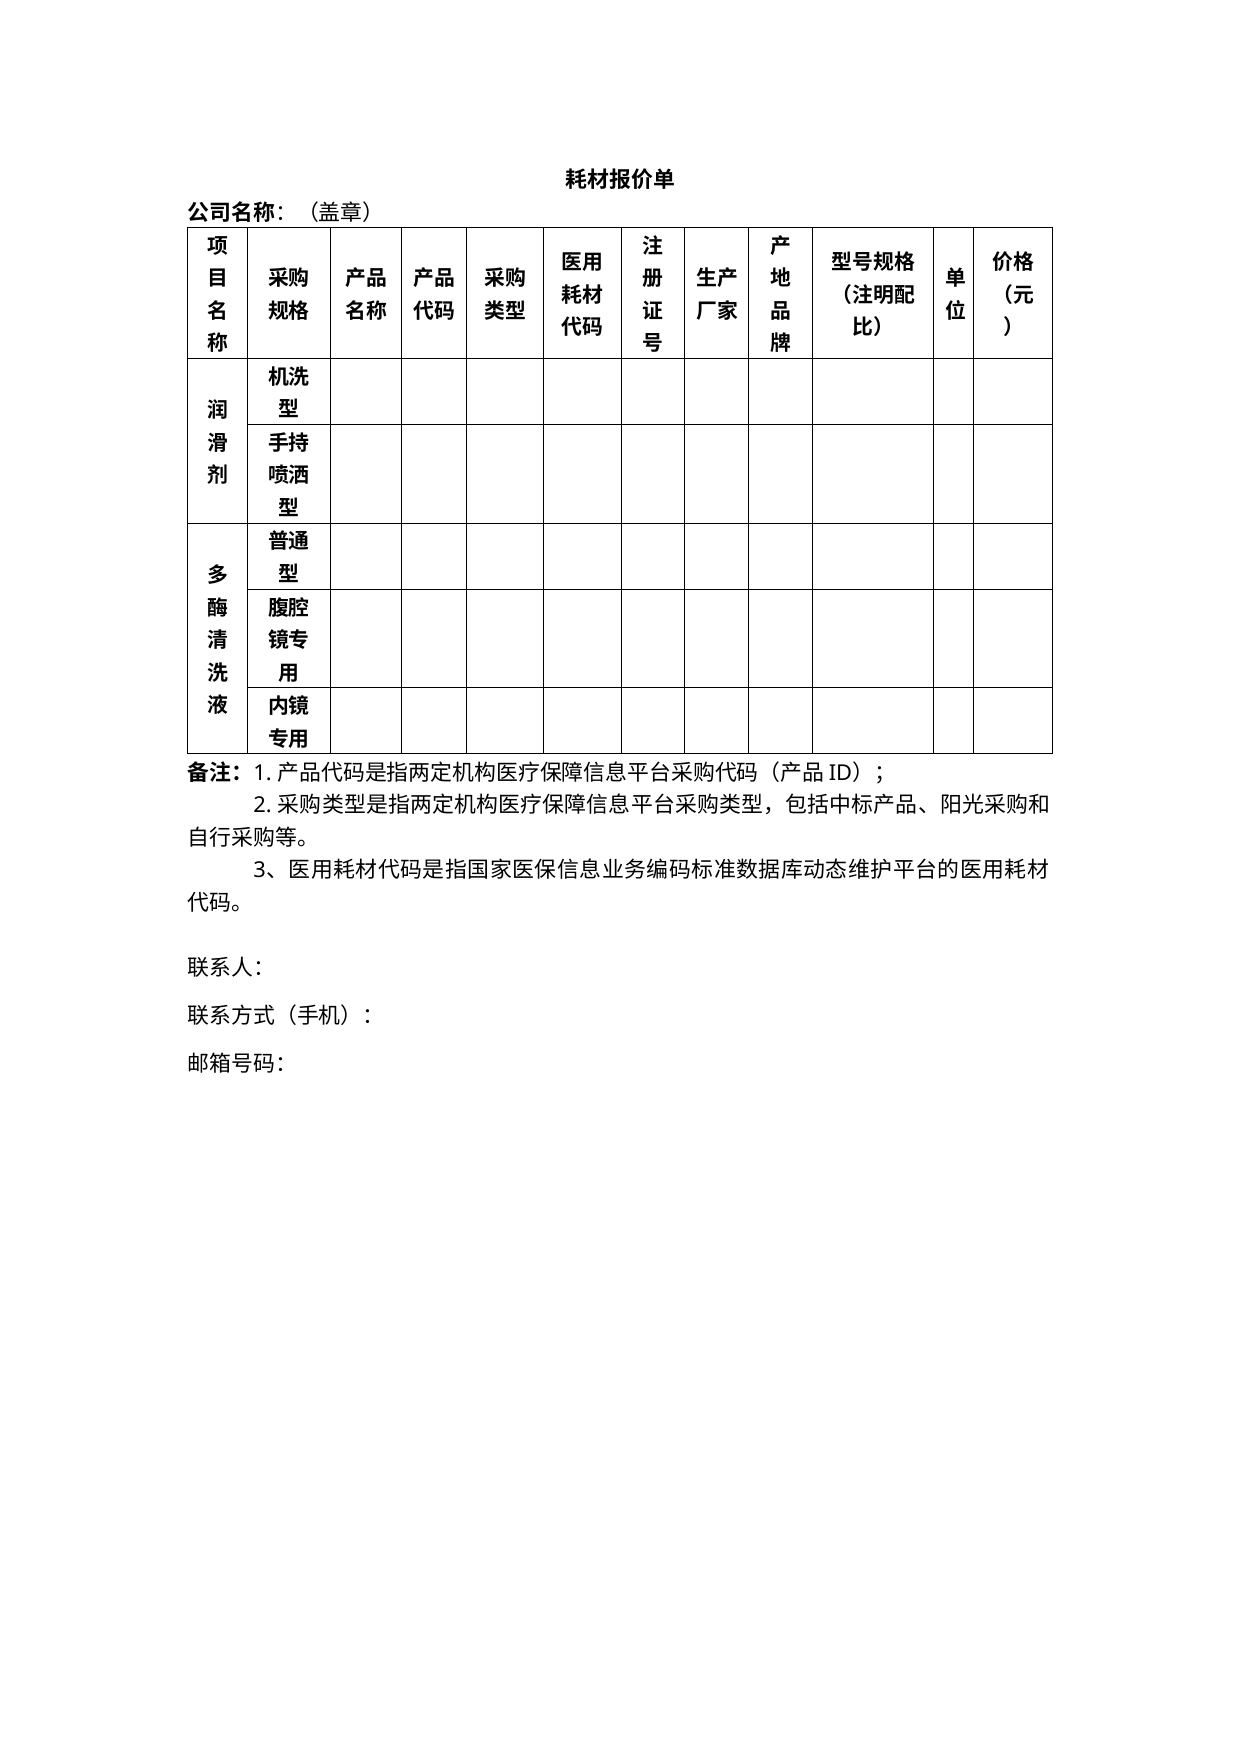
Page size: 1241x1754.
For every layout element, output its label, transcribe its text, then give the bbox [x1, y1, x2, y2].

table_cell [622, 524, 684, 589]
table_cell [622, 688, 684, 753]
table_cell 手持喷洒型 [248, 425, 330, 523]
table_cell [544, 590, 621, 687]
table_cell [685, 524, 748, 589]
table_cell [544, 524, 621, 589]
table_cell [467, 359, 543, 424]
table_cell [813, 524, 933, 589]
text 备注：1. 产品代码是指两定机构医疗保障信息平台采购代码（产品ID）； [187, 754, 1053, 787]
table_cell [402, 590, 466, 687]
table_header 型号规格（注明配比） [813, 228, 933, 358]
table_cell [813, 590, 933, 687]
table_header 单位 [934, 228, 973, 358]
table_cell [331, 688, 401, 753]
table_cell [974, 590, 1052, 687]
table_cell [685, 590, 748, 687]
table_cell [685, 359, 748, 424]
table_cell [813, 425, 933, 523]
table_cell [813, 359, 933, 424]
text 耗材报价单 [187, 162, 1053, 194]
table_cell [331, 590, 401, 687]
table_header 采购类型 [467, 228, 543, 358]
text 2. 采购类型是指两定机构医疗保障信息平台采购类型，包括中标产品、阳光采购和自行采购等。 [187, 787, 1053, 852]
table_cell [974, 425, 1052, 523]
table_header 产品代码 [402, 228, 466, 358]
table_cell [749, 688, 812, 753]
table_cell [402, 425, 466, 523]
table_header 生产厂家 [685, 228, 748, 358]
text 联系方式（手机）： [187, 998, 1053, 1030]
table_cell [467, 425, 543, 523]
table_cell [622, 590, 684, 687]
table_cell [934, 359, 973, 424]
text 3、医用耗材代码是指国家医保信息业务编码标准数据库动态维护平台的医用耗材代码。 [187, 852, 1053, 917]
table_header 医用耗材代码 [544, 228, 621, 358]
table_cell 机洗型 [248, 359, 330, 424]
table_cell [749, 524, 812, 589]
table_cell [974, 524, 1052, 589]
table_header 注册证号 [622, 228, 684, 358]
table_cell [622, 359, 684, 424]
text 邮箱号码： [187, 1046, 1053, 1078]
table_cell [467, 590, 543, 687]
table_cell [934, 425, 973, 523]
table_cell [813, 688, 933, 753]
table_cell 润滑剂 [188, 359, 247, 523]
table_cell [622, 425, 684, 523]
table_cell [934, 524, 973, 589]
table_cell [544, 359, 621, 424]
table_cell 多酶清洗液 [188, 524, 247, 753]
table_cell [974, 359, 1052, 424]
table_cell [685, 425, 748, 523]
table_header 产地品牌 [749, 228, 812, 358]
table_cell 内镜专用 [248, 688, 330, 753]
table_header 价格 （元） [974, 228, 1052, 358]
table_cell [402, 688, 466, 753]
table_cell [331, 359, 401, 424]
table_cell [974, 688, 1052, 753]
table_cell [685, 688, 748, 753]
table_cell [749, 425, 812, 523]
text 联系人： [187, 949, 1053, 982]
table_cell [467, 524, 543, 589]
table_cell [749, 359, 812, 424]
table_cell [467, 688, 543, 753]
table_cell [331, 425, 401, 523]
table_cell [749, 590, 812, 687]
table_cell [544, 425, 621, 523]
table_cell [934, 688, 973, 753]
table_header 产品名称 [331, 228, 401, 358]
table_header 采购规格 [248, 228, 330, 358]
table_header 项目名称 [188, 228, 247, 358]
table_cell [331, 524, 401, 589]
text 公司名称：（盖章） [187, 194, 1053, 227]
table_cell [402, 359, 466, 424]
table_cell 普通型 [248, 524, 330, 589]
table_cell [934, 590, 973, 687]
table_cell 腹腔镜专用 [248, 590, 330, 687]
table_cell [544, 688, 621, 753]
table_cell [402, 524, 466, 589]
